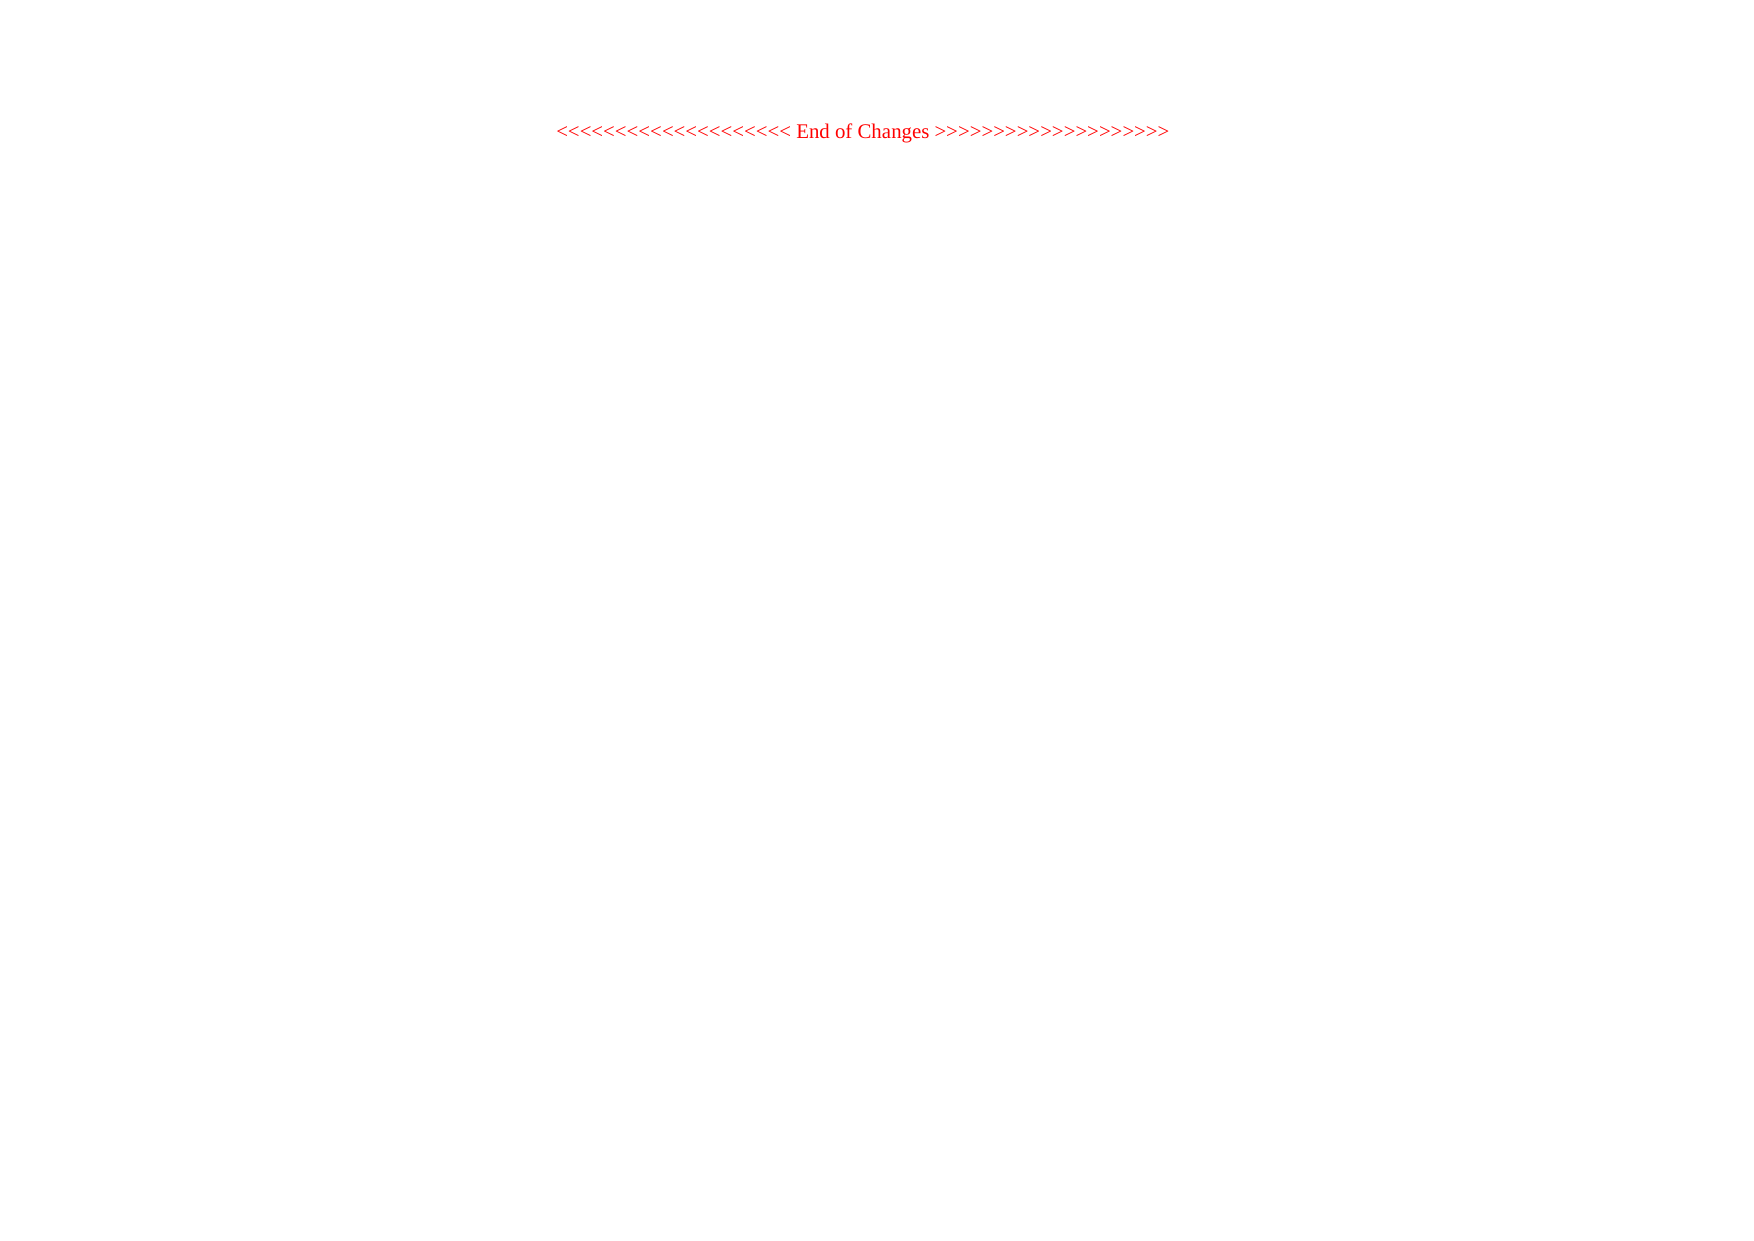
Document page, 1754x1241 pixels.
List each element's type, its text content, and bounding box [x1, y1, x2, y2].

text <<<<<<<<<<<<<<<<<<<< End of Changes >>>>>>>>>>>>>>>>>>>> [118, 118, 1607, 143]
